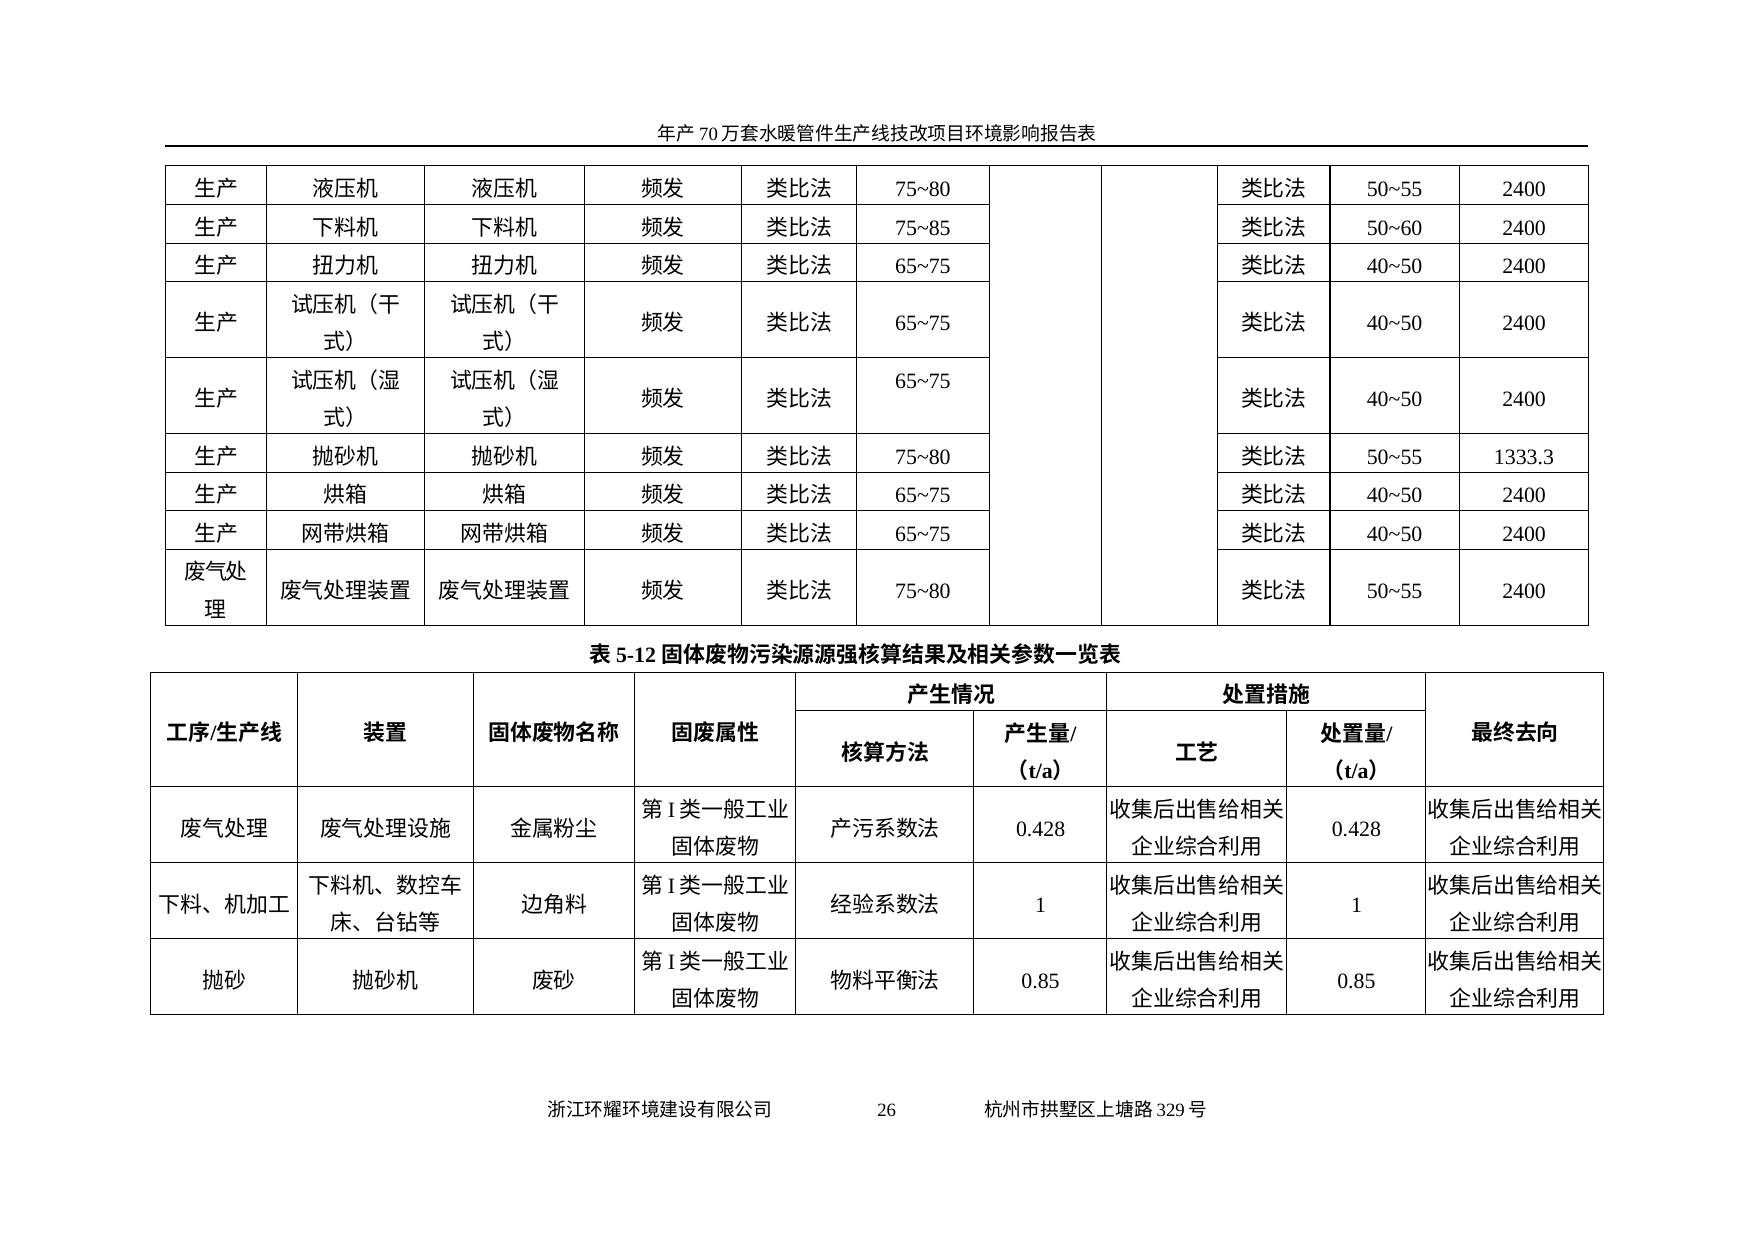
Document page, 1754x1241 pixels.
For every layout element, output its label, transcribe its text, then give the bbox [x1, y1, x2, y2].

table_cell 0.428 [974, 787, 1106, 862]
table_cell 频发 [585, 166, 741, 204]
table_cell 2400 [1460, 550, 1588, 625]
table_cell 类比法 [742, 244, 856, 281]
table_cell 65~75 [857, 244, 989, 281]
table_cell 类比法 [1218, 282, 1329, 357]
table_cell 物料平衡法 [796, 939, 973, 1014]
table_cell 频发 [585, 550, 741, 625]
table_cell 经验系数法 [796, 863, 973, 938]
table_cell 频发 [585, 205, 741, 242]
table_cell 扭力机 [267, 244, 424, 281]
table_cell 类比法 [1218, 244, 1329, 281]
table_cell 1 [1287, 863, 1425, 938]
table_header 处置措施 [1107, 673, 1425, 710]
table_cell 0.85 [1287, 939, 1425, 1014]
table_cell 频发 [585, 511, 741, 549]
table_cell 第I类一般工业固体废物 [635, 863, 795, 938]
table_cell 下料机 [425, 205, 584, 242]
table_cell 抛砂机 [425, 434, 584, 472]
table_cell 频发 [585, 244, 741, 281]
table_cell 抛砂机 [267, 434, 424, 472]
table_cell 类比法 [1218, 205, 1329, 242]
table_cell 废气处理装置 [267, 550, 424, 625]
table_header 工序/生产线 [151, 673, 297, 786]
table_cell 生产 [166, 205, 266, 242]
table_cell 试压机（湿式） [267, 358, 424, 433]
table_cell 40~50 [1331, 511, 1459, 549]
list 表5-12 固体废物污染源源强核算结果及相关参数一览表 [122, 626, 1588, 672]
table_header 最终去向 [1426, 673, 1603, 786]
table_cell 工艺 [1107, 711, 1286, 786]
table_cell 扭力机 [425, 244, 584, 281]
table_cell 废气处理设施 [298, 787, 473, 862]
table_cell 类比法 [742, 511, 856, 549]
table_cell 2400 [1460, 282, 1588, 357]
table_cell 下料机、数控车床、台钻等 [298, 863, 473, 938]
table_cell 收集后出售给相关企业综合利用 [1426, 787, 1603, 862]
table_cell 抛砂机 [298, 939, 473, 1014]
table_cell 2400 [1460, 166, 1588, 204]
table_header 装置 [298, 673, 473, 786]
table_cell 50~55 [1331, 166, 1459, 204]
table_cell 废砂 [474, 939, 634, 1014]
table_cell 65~75 [857, 511, 989, 549]
table_cell 40~50 [1331, 282, 1459, 357]
table_cell 类比法 [1218, 550, 1329, 625]
table_cell 类比法 [742, 434, 856, 472]
table_cell 网带烘箱 [267, 511, 424, 549]
table_cell 类比法 [742, 205, 856, 242]
table_header 固体废物名称 [474, 673, 634, 786]
table_header 固废属性 [635, 673, 795, 786]
table_cell 频发 [585, 358, 741, 433]
table_cell 烘箱 [425, 473, 584, 510]
table_cell 类比法 [1218, 434, 1329, 472]
table_cell 65~75 [857, 473, 989, 510]
table_cell 第I类一般工业固体废物 [635, 939, 795, 1014]
table_cell 液压机 [425, 166, 584, 204]
table_cell 75~85 [857, 205, 989, 242]
table_cell 试压机（干式） [425, 282, 584, 357]
table_cell 类比法 [742, 473, 856, 510]
table_cell 生产 [166, 282, 266, 357]
table_header 产生情况 [796, 673, 1106, 710]
table_cell 生产 [166, 511, 266, 549]
table_cell 75~80 [857, 434, 989, 472]
table_cell 频发 [585, 473, 741, 510]
table_cell 类比法 [1218, 358, 1329, 433]
table_cell 处置量/（t/a） [1287, 711, 1425, 786]
table_cell 核算方法 [796, 711, 973, 786]
table_cell 产污系数法 [796, 787, 973, 862]
table_cell 类比法 [742, 282, 856, 357]
table_cell 网带烘箱 [425, 511, 584, 549]
table_cell 2400 [1460, 473, 1588, 510]
table_cell 类比法 [742, 550, 856, 625]
table_cell 1333.3 [1460, 434, 1588, 472]
table_cell 收集后出售给相关企业综合利用 [1426, 939, 1603, 1014]
table_cell 废气处理 [151, 787, 297, 862]
table_cell 生产 [166, 358, 266, 433]
table_cell 抛砂 [151, 939, 297, 1014]
table_cell 类比法 [1218, 511, 1329, 549]
table_cell 0.85 [974, 939, 1106, 1014]
table_cell 试压机（干式） [267, 282, 424, 357]
table_cell 生产 [166, 473, 266, 510]
table_cell 边角料 [474, 863, 634, 938]
table_cell 下料、机加工 [151, 863, 297, 938]
table_cell 2400 [1460, 244, 1588, 281]
table_cell 生产 [166, 166, 266, 204]
table_cell 40~50 [1331, 358, 1459, 433]
table_cell 第I类一般工业固体废物 [635, 787, 795, 862]
table_cell 类比法 [742, 166, 856, 204]
table_cell 2400 [1460, 358, 1588, 433]
table_cell 下料机 [267, 205, 424, 242]
table_cell 1 [974, 863, 1106, 938]
table_cell 2400 [1460, 205, 1588, 242]
table_cell 类比法 [1218, 473, 1329, 510]
table_cell 产生量/（t/a） [974, 711, 1106, 786]
table_cell 金属粉尘 [474, 787, 634, 862]
table_cell 40~50 [1331, 244, 1459, 281]
table_cell 废气处理装置 [425, 550, 584, 625]
table_cell 类比法 [1218, 166, 1329, 204]
table_cell 液压机 [267, 166, 424, 204]
table_cell 40~50 [1331, 473, 1459, 510]
table_cell 收集后出售给相关企业综合利用 [1107, 863, 1286, 938]
table_cell 收集后出售给相关企业综合利用 [1107, 787, 1286, 862]
table_cell 烘箱 [267, 473, 424, 510]
table_cell 50~60 [1331, 205, 1459, 242]
table_cell 65~75 [857, 282, 989, 357]
table_cell 收集后出售给相关企业综合利用 [1107, 939, 1286, 1014]
table_cell 频发 [585, 282, 741, 357]
table_cell 类比法 [742, 358, 856, 433]
table_cell 2400 [1460, 511, 1588, 549]
table_cell 频发 [585, 434, 741, 472]
table_cell 50~55 [1331, 550, 1459, 625]
table_cell 50~55 [1331, 434, 1459, 472]
table_cell 收集后出售给相关企业综合利用 [1426, 863, 1603, 938]
table_cell 生产 [166, 434, 266, 472]
table_cell 75~80 [857, 550, 989, 625]
table_cell 废气处理 [166, 550, 266, 625]
table_cell 65~75 [857, 358, 989, 433]
table_cell 0.428 [1287, 787, 1425, 862]
table_cell 试压机（湿式） [425, 358, 584, 433]
table_cell 75~80 [857, 166, 989, 204]
table_cell 生产 [166, 244, 266, 281]
